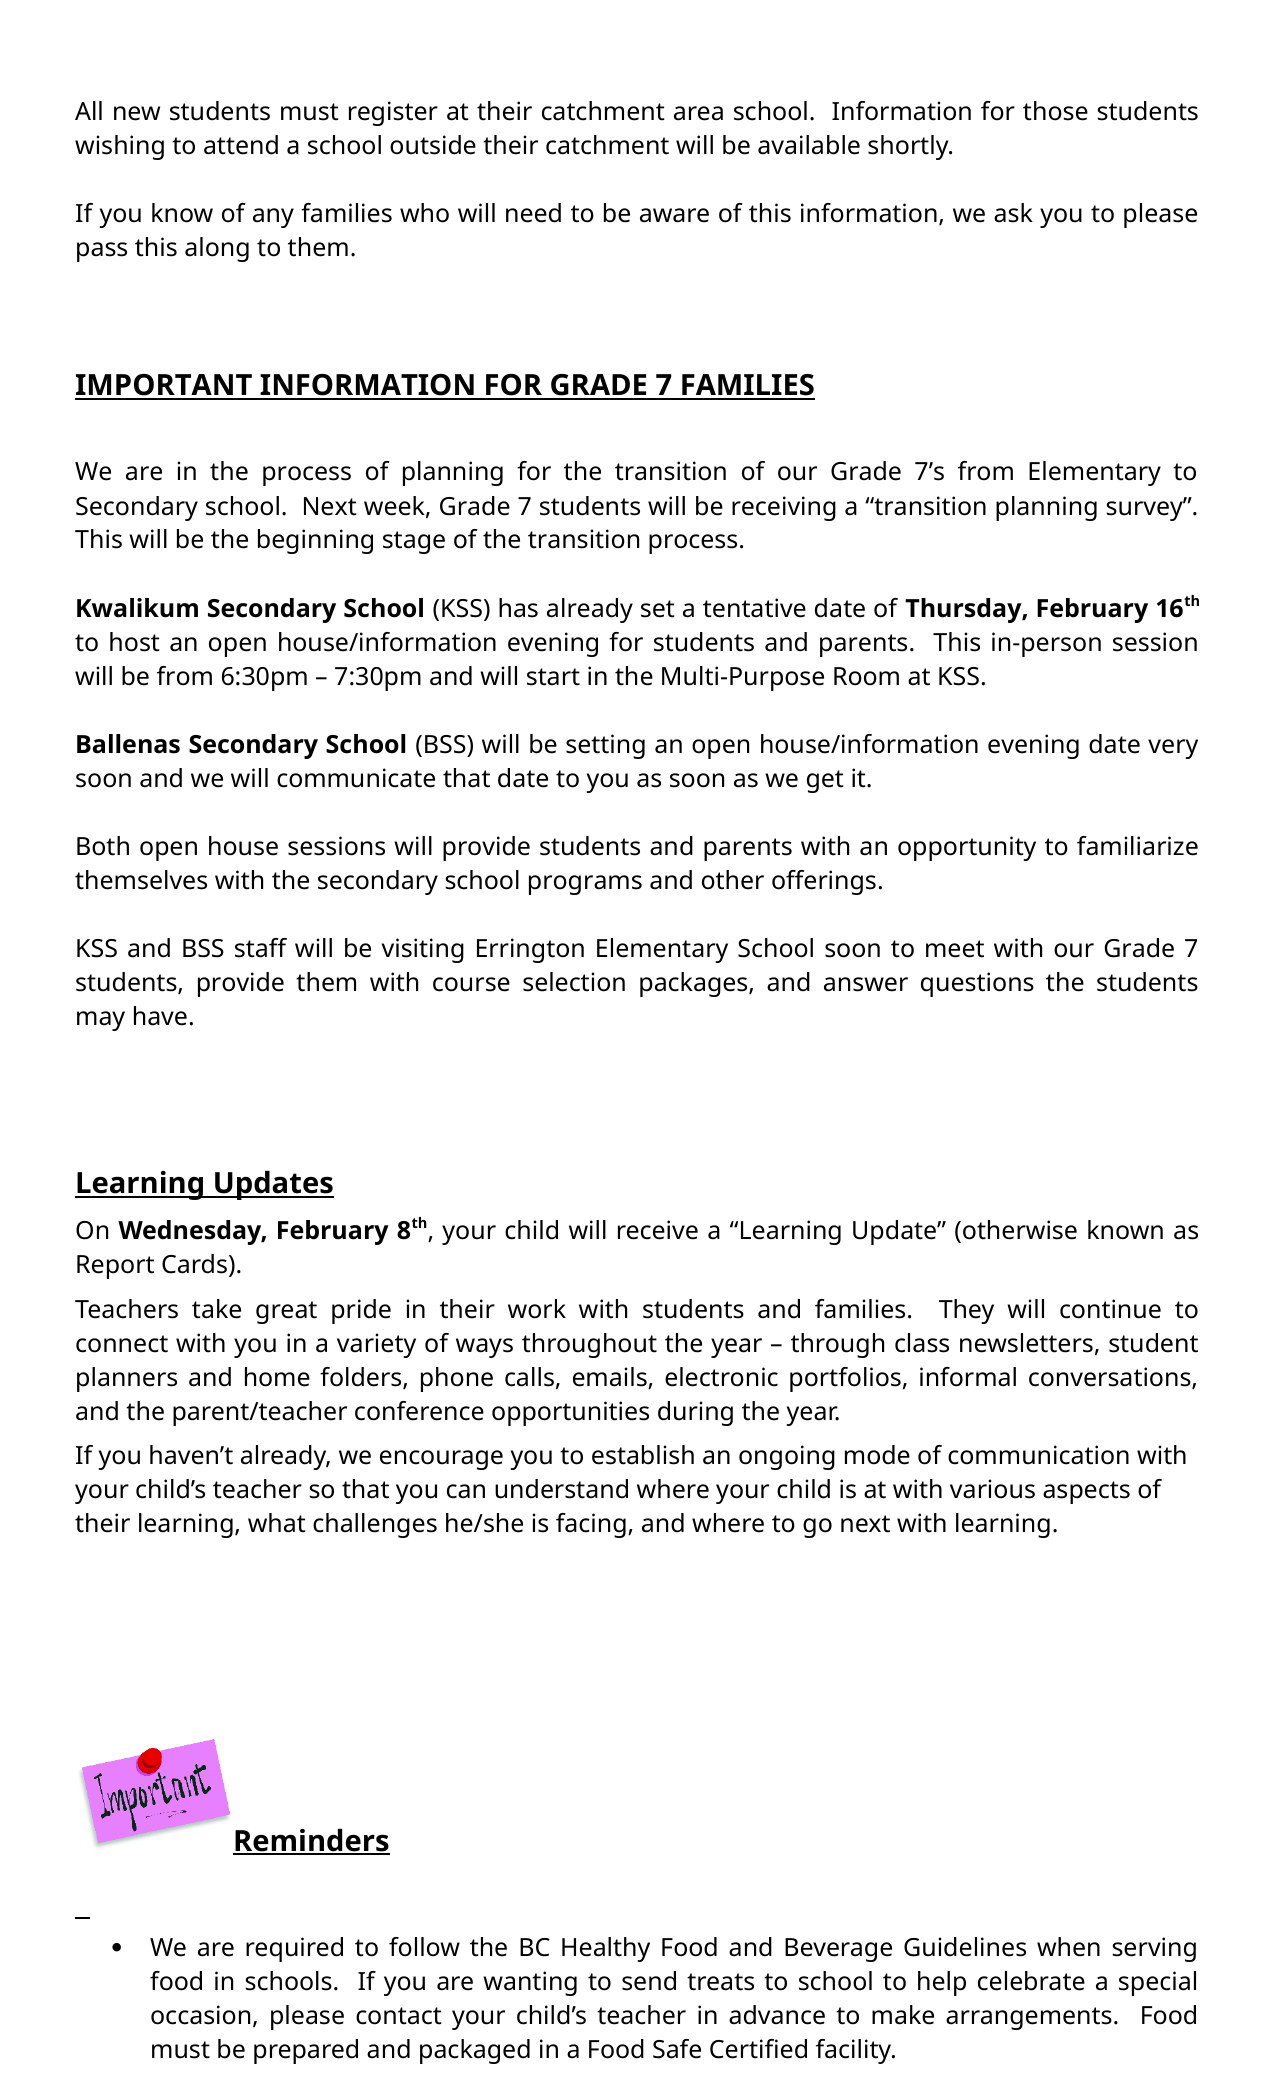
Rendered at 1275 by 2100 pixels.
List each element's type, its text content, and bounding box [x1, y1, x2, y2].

text Kwalikum Secondary School (KSS) has already set a tentative date of Thursday, February 16th to host an open house/information evening for students and parents. This in-person session will be from 6:30pm – 7:30pm and will start in the Multi-Purpose Room at KSS. [75, 590, 1200, 692]
list We are required to follow the BC Healthy Food and Beverage Guidelines when serving food in schools. If you are wanting to send treats to school to help celebrate a special occasion, please contact your child’s teacher in advance to make arrangements. Food must be prepared and packaged in a Food Safe Certified facility. [112, 1929, 1200, 2066]
text If you haven’t already, we encourage you to establish an ongoing mode of communication with your child’s teacher so that you can understand where your child is at with various aspects of their learning, what challenges he/she is facing, and where to go next with learning. [75, 1438, 1200, 1540]
text Learning Updates [75, 1163, 1200, 1202]
text We are in the process of planning for the transition of our Grade 7’s from Elementary to Secondary school. Next week, Grade 7 students will be receiving a “transition planning survey”. This will be the beginning stage of the transition process. [75, 454, 1200, 556]
text All new students must register at their catchment area school. Information for those students wishing to attend a school outside their catchment will be available shortly. [75, 94, 1200, 162]
picture [75, 1738, 233, 1851]
text On Wednesday, February 8th, your child will receive a “Learning Update” (otherwise known as Report Cards). [75, 1213, 1200, 1281]
text IMPORTANT INFORMATION FOR GRADE 7 FAMILIES [75, 364, 1200, 404]
text Reminders [75, 1738, 1200, 1859]
text KSS and BSS staff will be visiting Errington Elementary School soon to meet with our Grade 7 students, provide them with course selection packages, and answer questions the students may have. [75, 931, 1200, 1033]
text If you know of any families who will need to be aware of this information, we ask you to please pass this along to them. [75, 196, 1200, 264]
text Both open house sessions will provide students and parents with an opportunity to familiarize themselves with the secondary school programs and other offerings. [75, 829, 1200, 897]
text Teachers take great pride in their work with students and families. They will continue to connect with you in a variety of ways throughout the year – through class newsletters, student planners and home folders, phone calls, emails, electronic portfolios, informal conversations, and the parent/teacher conference opportunities during the year. [75, 1291, 1200, 1427]
text Ballenas Secondary School (BSS) will be setting an open house/information evening date very soon and we will communicate that date to you as soon as we get it. [75, 727, 1200, 795]
